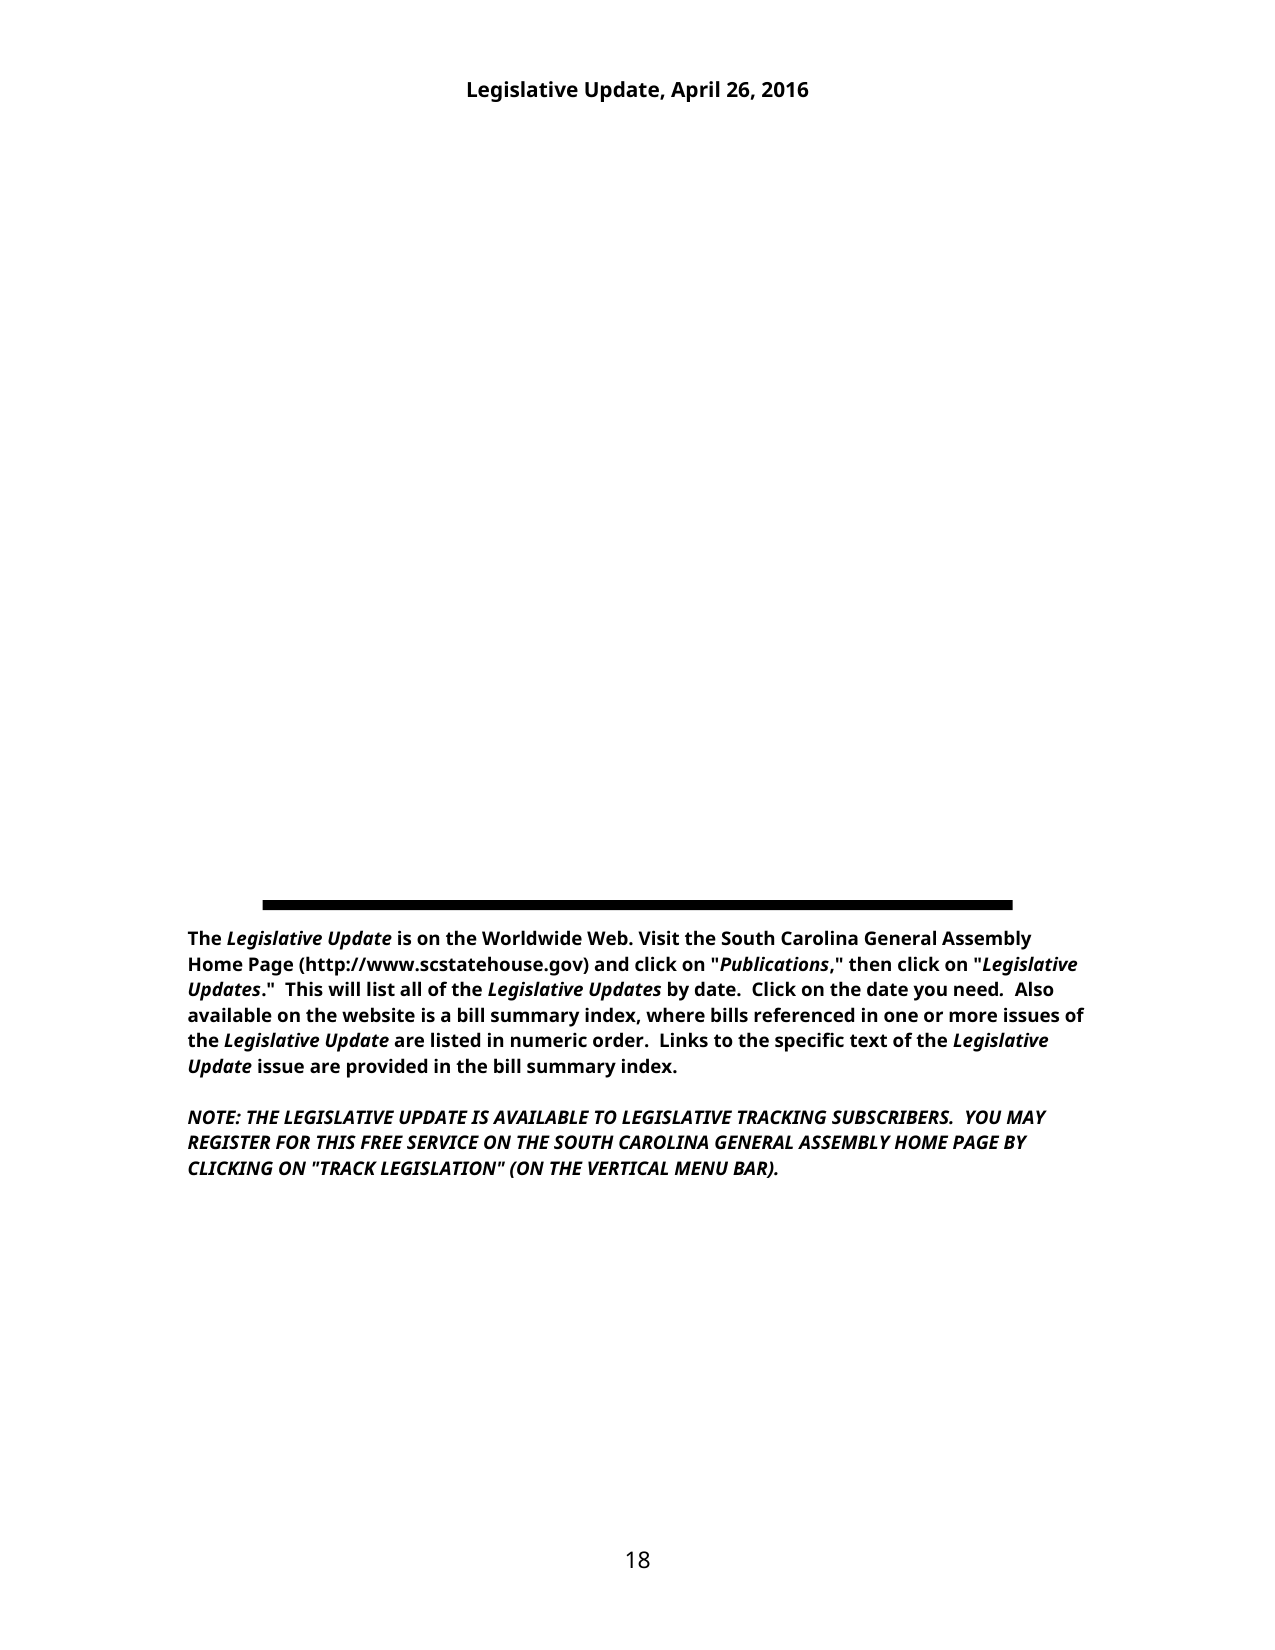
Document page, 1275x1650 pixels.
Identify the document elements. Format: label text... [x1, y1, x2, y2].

text NOTE: THE LEGISLATIVE UPDATE IS AVAILABLE TO LEGISLATIVE TRACKING SUBSCRIBERS. YOU MAY REGISTER FOR THIS FREE SERVICE ON THE SOUTH CAROLINA GENERAL ASSEMBLY HOME PAGE BY CLICKING ON "TRACK LEGISLATION" (ON THE VERTICAL MENU BAR). [187, 1104, 1087, 1181]
text The Legislative Update is on the Worldwide Web. Visit the South Carolina General Assembly Home Page (http://www.scstatehouse.gov) and click on "Publications," then click on "Legislative Updates." This will list all of the Legislative Updates by date. Click on the date you need. Also available on the website is a bill summary index, where bills referenced in one or more issues of the Legislative Update are listed in numeric order. Links to the specific text of the Legislative Update issue are provided in the bill summary index. [187, 926, 1087, 1079]
